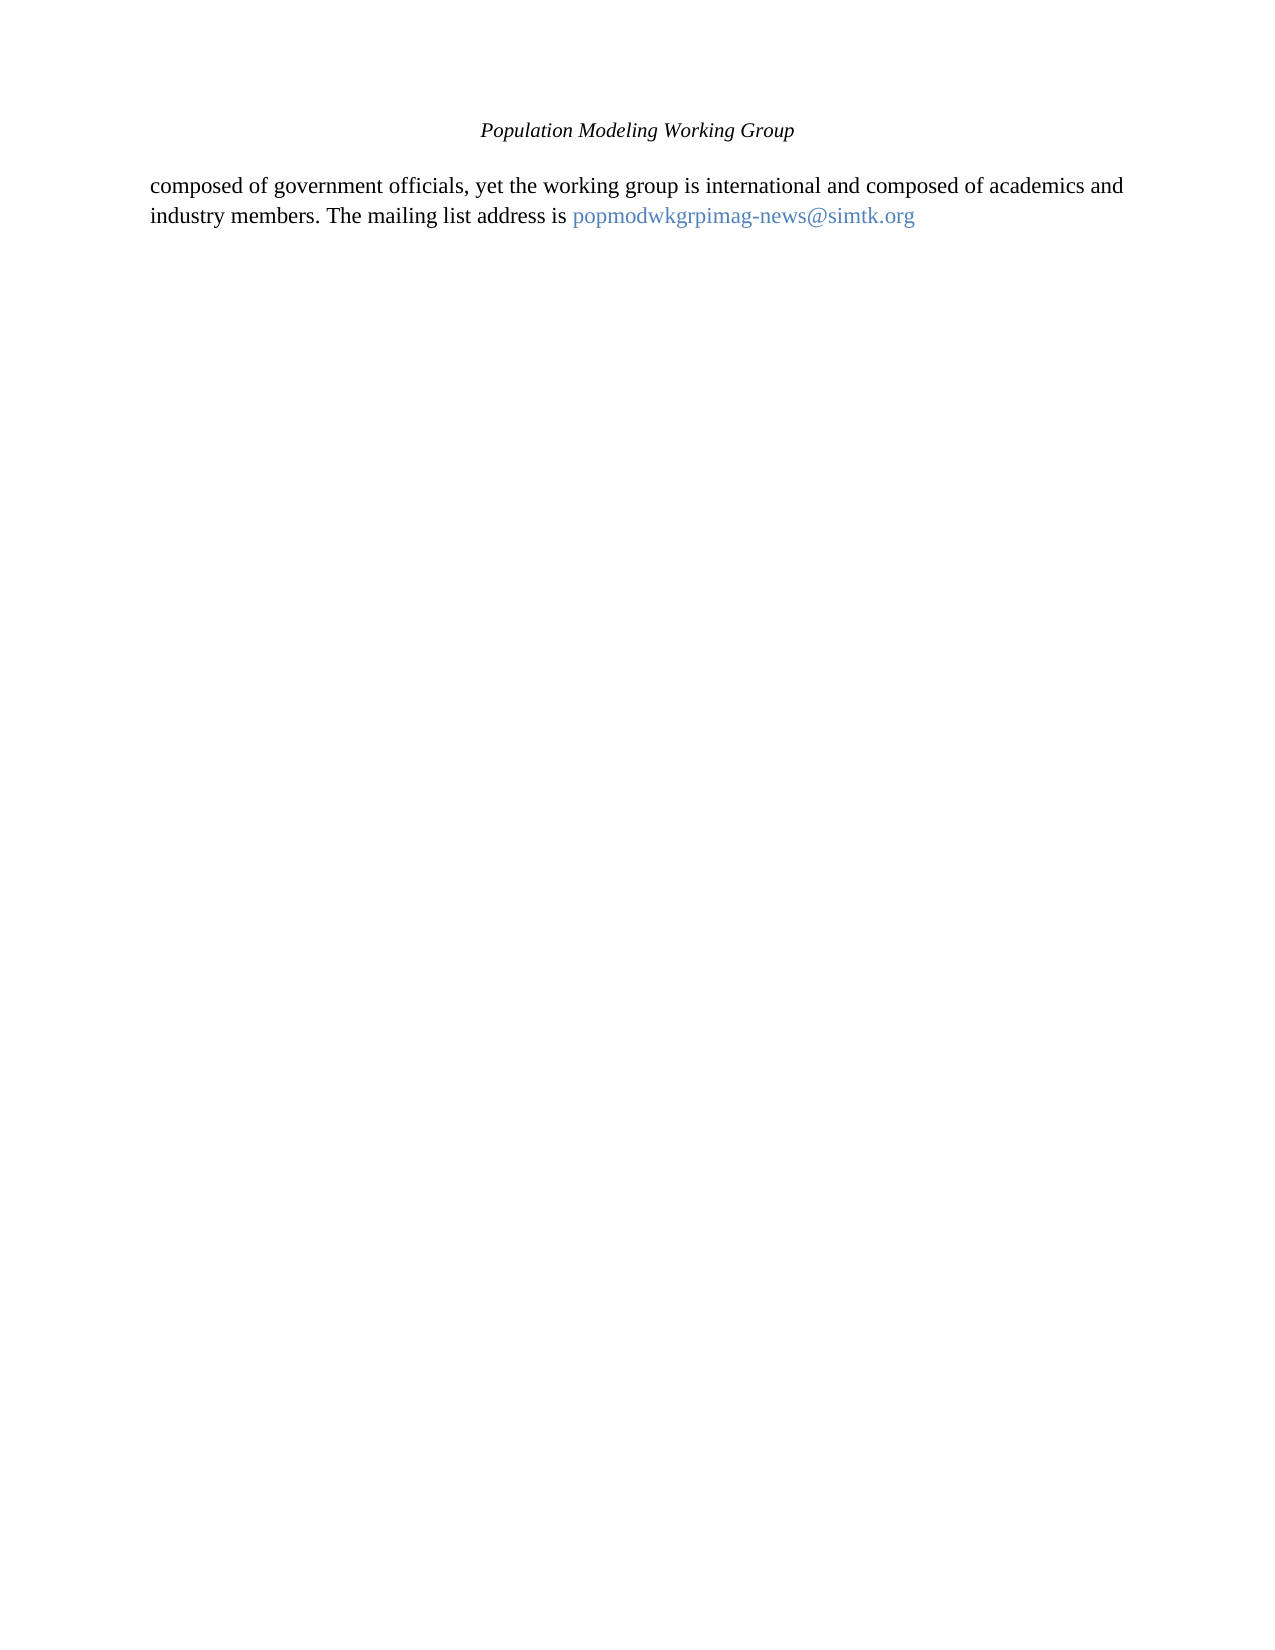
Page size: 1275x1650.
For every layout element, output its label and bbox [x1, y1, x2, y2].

text [150, 172, 1125, 228]
